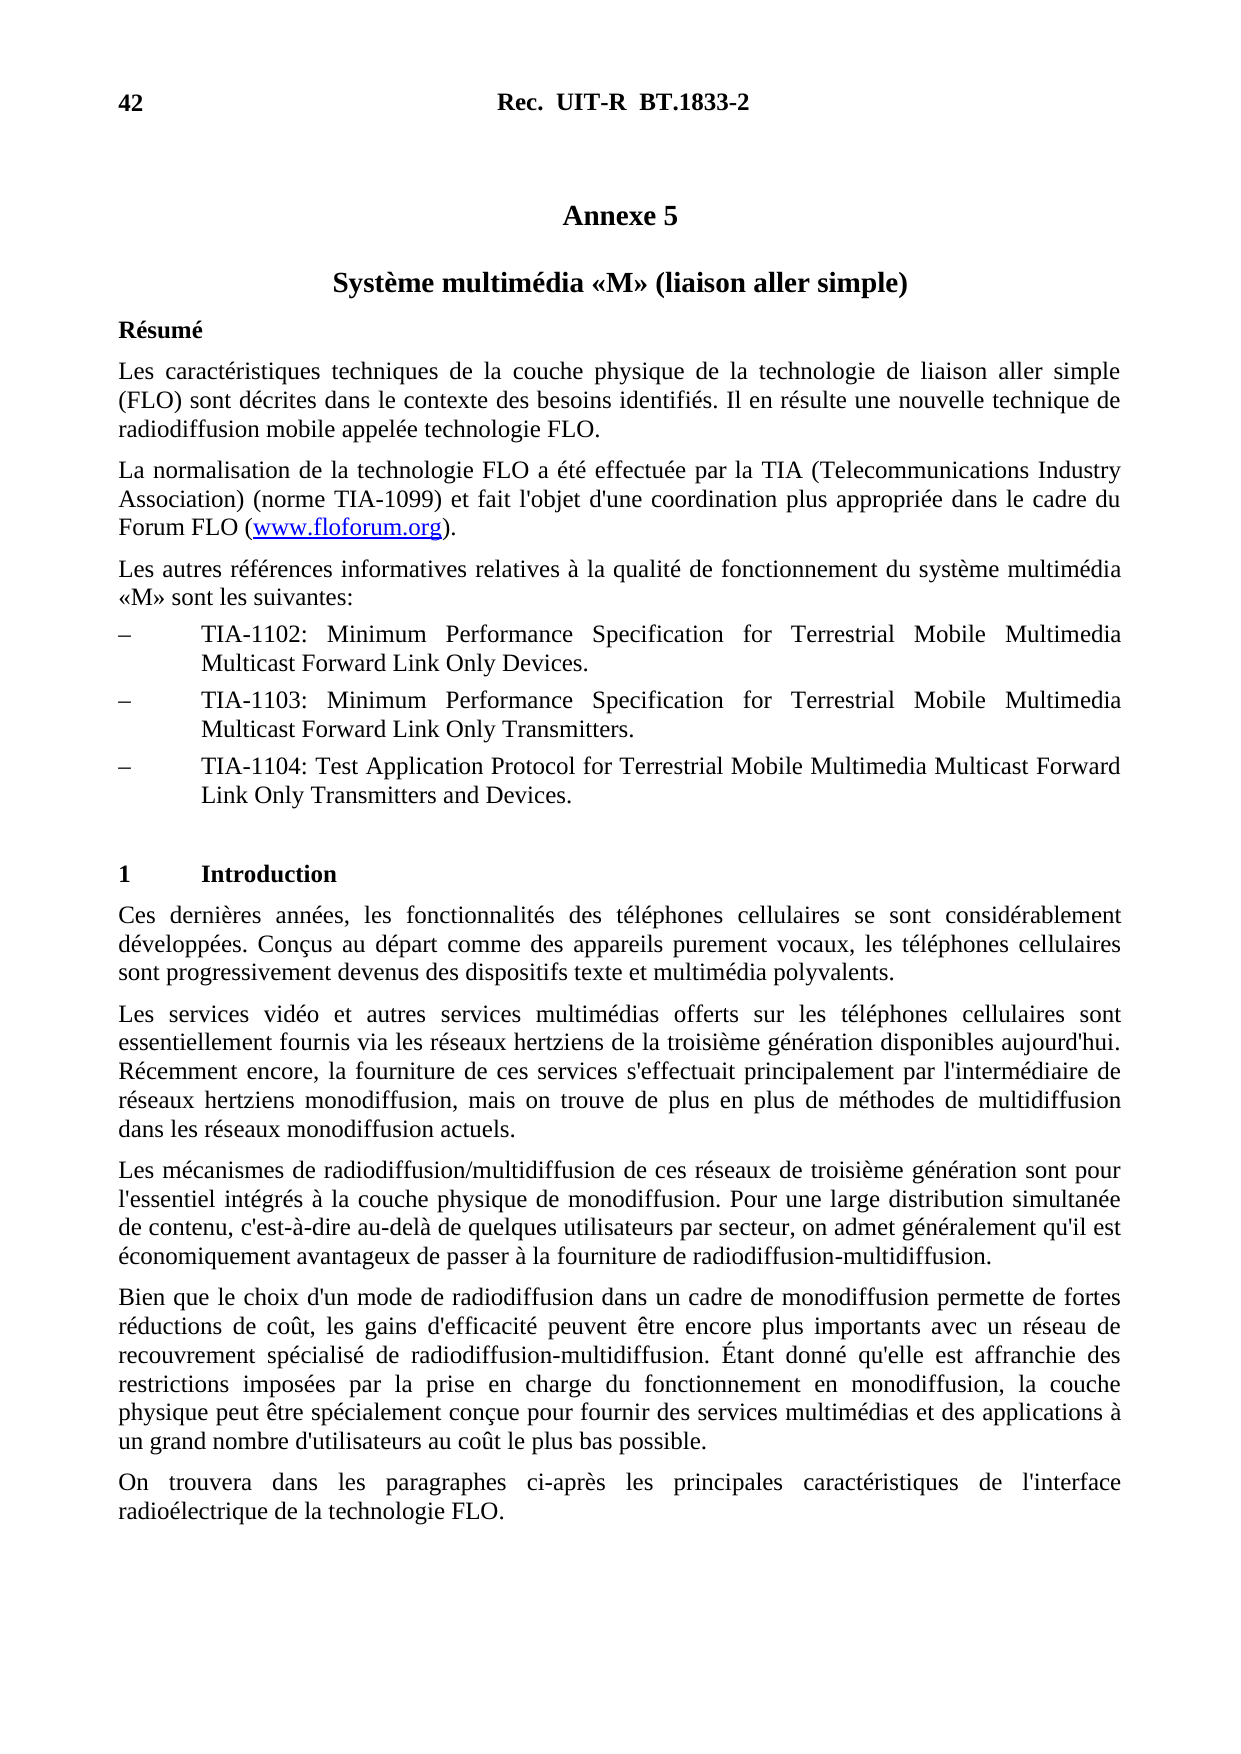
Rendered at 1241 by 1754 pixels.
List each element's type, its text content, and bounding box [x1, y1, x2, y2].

text – TIA-1103: Minimum Performance Specification for Terrestrial Mobile Multimedia Multicast Forward Link Only Transmitters. [118, 685, 1122, 743]
subtitle 1 Introduction [118, 859, 1122, 887]
text – TIA-1104: Test Application Protocol for Terrestrial Mobile Multimedia Multicast Forward Link Only Transmitters and Devices. [118, 751, 1122, 809]
text Bien que le choix d'un mode de radiodiffusion dans un cadre de monodiffusion permette de fortes réductions de coût, les gains d'efficacité peuvent être encore plus importants avec un réseau de recouvrement spécialisé de radiodiffusion-multidiffusion. Étant donné qu'elle est affranchie des restrictions imposées par la prise en charge du fonctionnement en monodiffusion, la couche physique peut être spécialement conçue pour fournir des services multimédias et des applications à un grand nombre d'utilisateurs au coût le plus bas possible. [118, 1282, 1122, 1455]
title Annexe 5 Système multimédia «M» (liaison aller simple) [118, 198, 1122, 298]
text Les mécanismes de radiodiffusion/multidiffusion de ces réseaux de troisième génération sont pour l'essentiel intégrés à la couche physique de monodiffusion. Pour une large distribution simultanée de contenu, c'est-à-dire au-delà de quelques utilisateurs par secteur, on admet généralement qu'il est économiquement avantageux de passer à la fourniture de radiodiffusion-multidiffusion. [118, 1155, 1122, 1270]
text Les services vidéo et autres services multimédias offerts sur les téléphones cellulaires sont essentiellement fournis via les réseaux hertziens de la troisième génération disponibles aujourd'hui. Récemment encore, la fourniture de ces services s'effectuait principalement par l'intermédiaire de réseaux hertziens monodiffusion, mais on trouve de plus en plus de méthodes de multidiffusion dans les réseaux monodiffusion actuels. [118, 999, 1122, 1142]
text On trouvera dans les paragraphes ci-après les principales caractéristiques de l'interface radioélectrique de la technologie FLO. [118, 1467, 1122, 1525]
text – TIA-1102: Minimum Performance Specification for Terrestrial Mobile Multimedia Multicast Forward Link Only Devices. [118, 619, 1122, 677]
text Les caractéristiques techniques de la couche physique de la technologie de liaison aller simple (FLO) sont décrites dans le contexte des besoins identifiés. Il en résulte une nouvelle technique de radiodiffusion mobile appelée technologie FLO. [118, 356, 1122, 442]
text La normalisation de la technologie FLO a été effectuée par la TIA (Telecommunications Industry Association) (norme TIA-1099) et fait l'objet d'une coordination plus appropriée dans le cadre du Forum FLO (www.floforum.org). [118, 455, 1122, 541]
text Les autres références informatives relatives à la qualité de fonctionnement du système multimédia «M» sont les suivantes: [118, 554, 1122, 611]
text Ces dernières années, les fonctionnalités des téléphones cellulaires se sont considérablement développées. Conçus au départ comme des appareils purement vocaux, les téléphones cellulaires sont progressivement devenus des dispositifs texte et multimédia polyvalents. [118, 900, 1122, 986]
subtitle Résumé [118, 315, 1122, 344]
